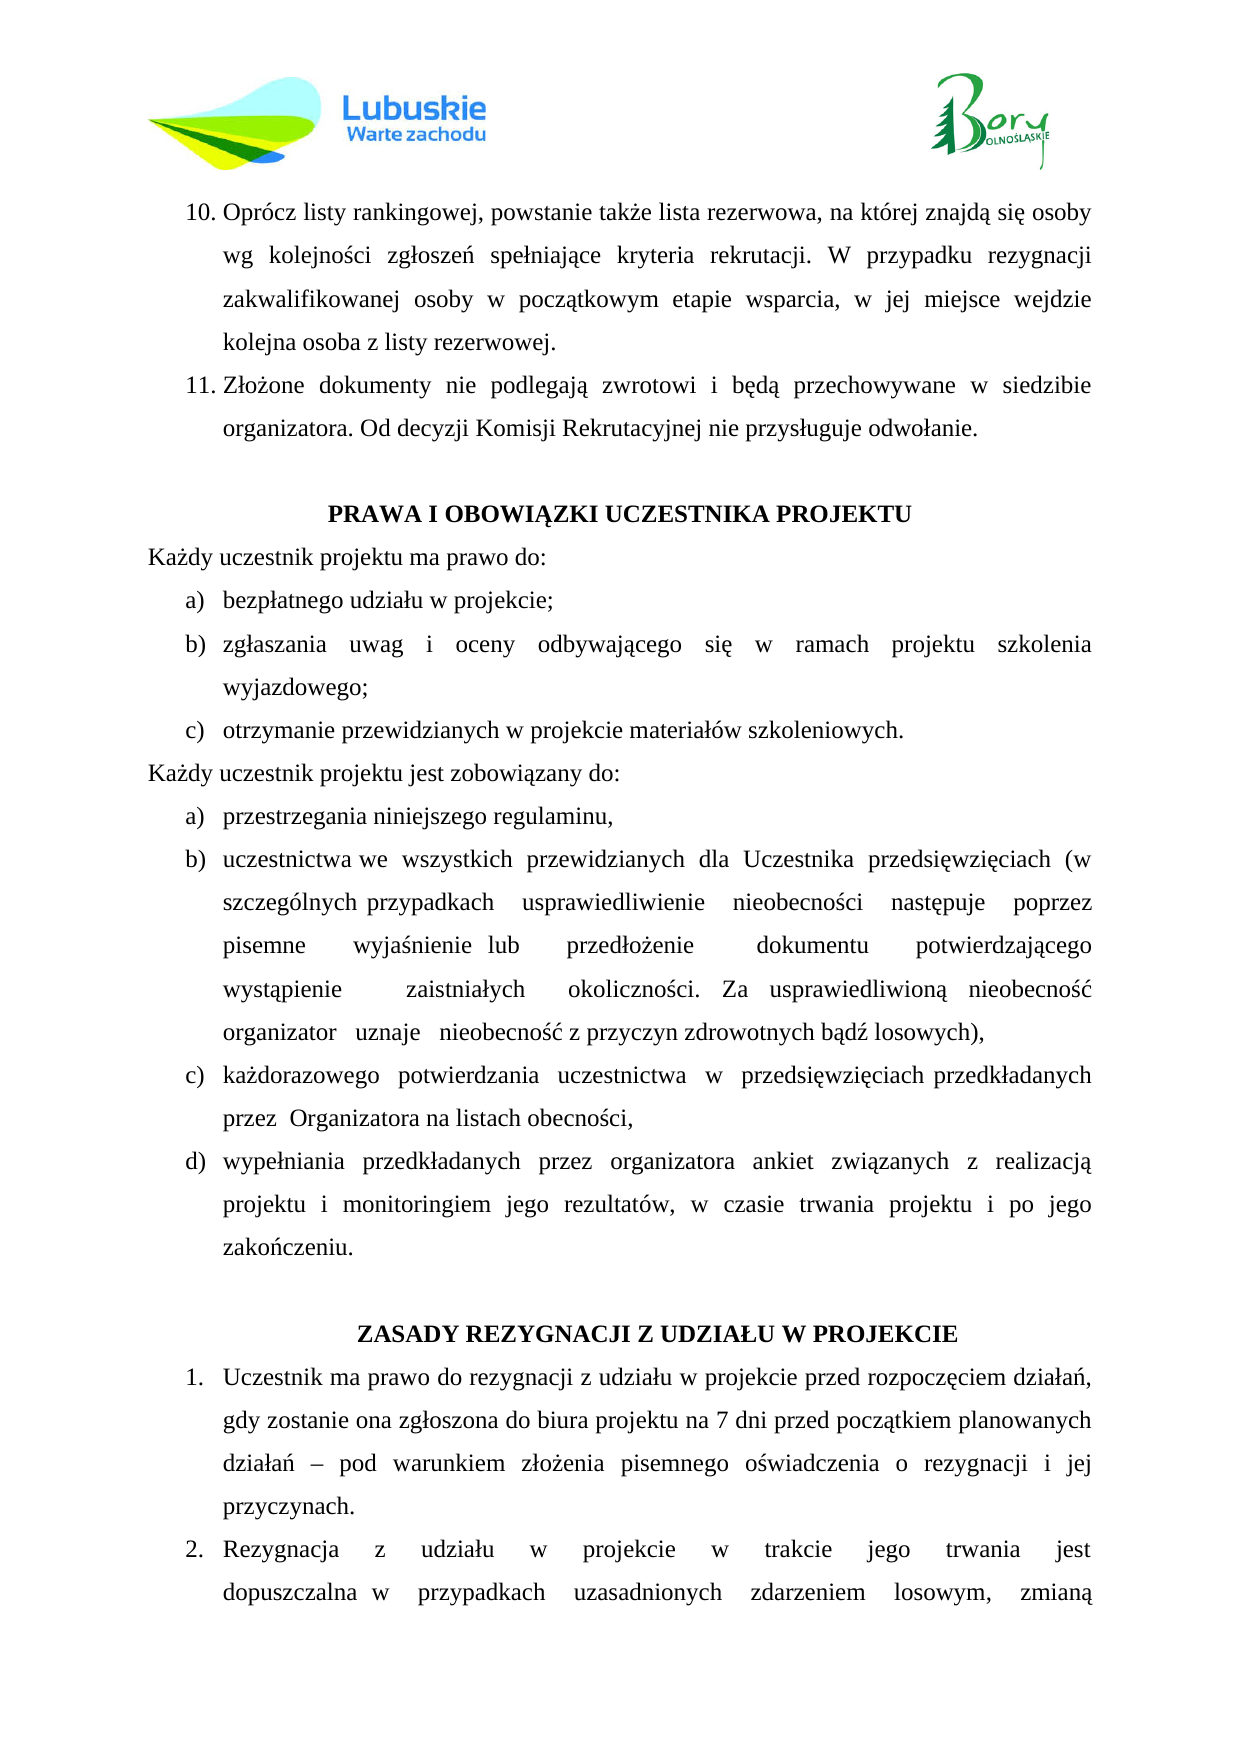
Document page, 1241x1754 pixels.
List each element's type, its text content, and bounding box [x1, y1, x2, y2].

list zgłaszania uwag i oceny odbywającego się w ramach projektu szkolenia wyjazdowego; [185, 629, 1093, 701]
list Uczestnik ma prawo do rezygnacji z udziału w projekcie przed rozpoczęciem działań, gdy zostanie ona zgłoszona do biura projektu na 7 dni przed początkiem planowanych działań – pod warunkiem złożenia pisemnego oświadczenia o rezygnacji i jej przyczynach. [185, 1362, 1093, 1520]
text Każdy uczestnik projektu ma prawo do: [148, 542, 1093, 571]
picture [147, 77, 486, 170]
list wypełniania przedkładanych przez organizatora ankiet związanych z realizacją projektu i monitoringiem jego rezultatów, w czasie trwania projektu i po jego zakończeniu. [185, 1146, 1093, 1261]
list każdorazowego potwierdzania uczestnictwa w przedsięwzięciach przedkładanych przez Organizatora na listach obecności, [185, 1060, 1093, 1132]
text PRAWA I OBOWIĄZKI UCZESTNIKA PROJEKTU [148, 499, 1093, 528]
list uczestnictwa we wszystkich przewidzianych dla Uczestnika przedsięwzięciach (w szczególnych przypadkach usprawiedliwienie nieobecności następuje poprzez pisemne wyjaśnienie lub przedłożenie dokumentu potwierdzającego wystąpienie zaistniałych okoliczności. Za usprawiedliwioną nieobecność organizator uznaje nieobecność z przyczyn zdrowotnych bądź losowych), [185, 844, 1093, 1046]
list bezpłatnego udziału w projekcie; [185, 586, 1093, 614]
list otrzymanie przewidzianych w projekcie materiałów szkoleniowych. [185, 715, 1093, 744]
picture [930, 73, 1050, 170]
list przestrzegania niniejszego regulaminu, [185, 801, 1093, 830]
list Złożone dokumenty nie podlegają zwrotowi i będą przechowywane w siedzibie organizatora. Od decyzji Komisji Rekrutacyjnej nie przysługuje odwołanie. [185, 370, 1093, 442]
text Każdy uczestnik projektu jest zobowiązany do: [148, 758, 1093, 787]
list Oprócz listy rankingowej, powstanie także lista rezerwowa, na której znajdą się osoby wg kolejności zgłoszeń spełniające kryteria rekrutacji. W przypadku rezygnacji zakwalifikowanej osoby w początkowym etapie wsparcia, w jej miejsce wejdzie kolejna osoba z listy rezerwowej. [185, 197, 1093, 356]
list ZASADY REZYGNACJI Z UDZIAŁU W PROJEKCIE [223, 1319, 1093, 1347]
